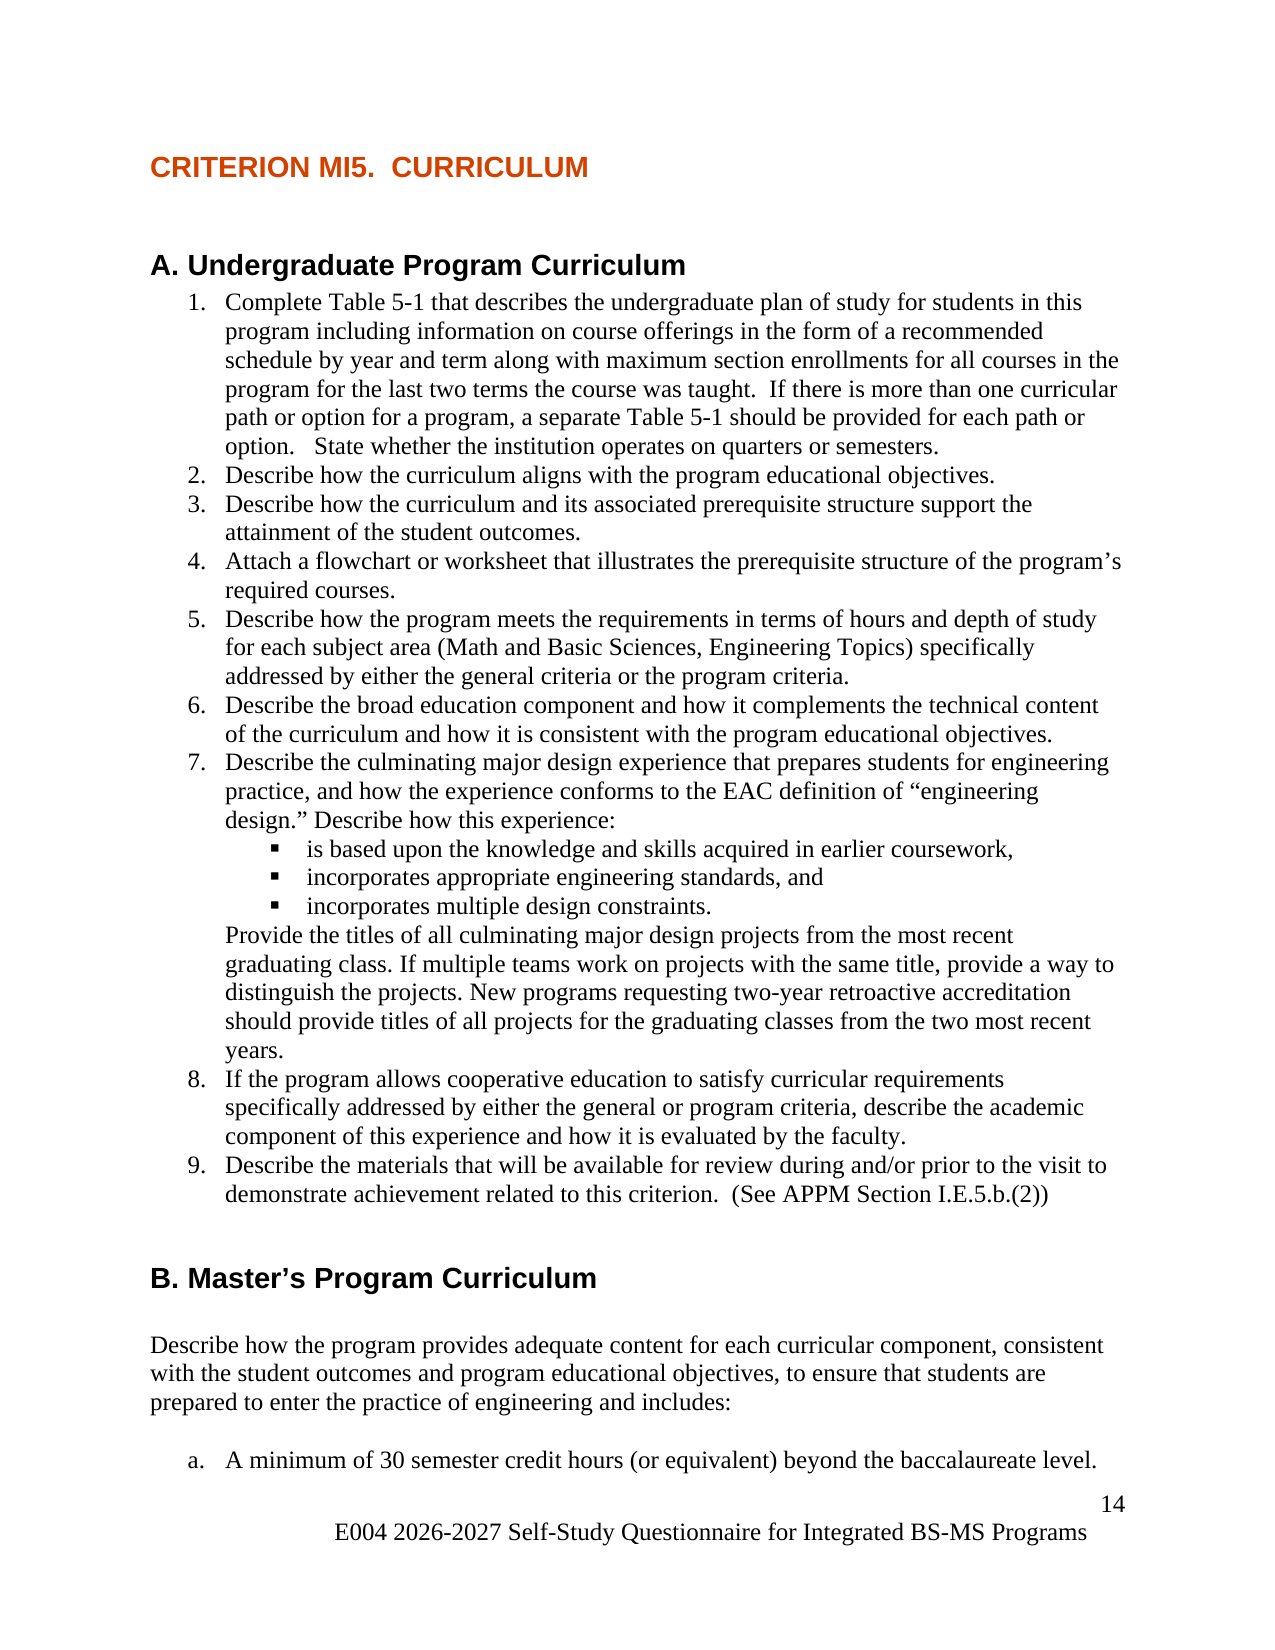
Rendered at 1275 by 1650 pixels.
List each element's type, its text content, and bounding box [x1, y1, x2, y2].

list Attach a flowchart or worksheet that illustrates the prerequisite structure of the program’s required courses. [187, 546, 1125, 604]
list Describe the broad education component and how it complements the technical content of the curriculum and how it is consistent with the program educational objectives. [187, 690, 1125, 747]
list Describe how the curriculum aligns with the program educational objectives. [187, 460, 1125, 489]
subtitle CRITERION MI5. CURRICULUM [150, 150, 1125, 183]
subtitle Undergraduate Program Curriculum [150, 248, 1125, 281]
list If the program allows cooperative education to satisfy curricular requirements specifically addressed by either the general or program criteria, describe the academic component of this experience and how it is evaluated by the faculty. [187, 1064, 1125, 1150]
list is based upon the knowledge and skills acquired in earlier coursework, [269, 834, 1125, 862]
list Provide the titles of all culminating major design projects from the most recent graduating class. If multiple teams work on projects with the same title, provide a way to distinguish the projects. New programs requesting two-year retroactive accreditation should provide titles of all projects for the graduating classes from the two most recent years. [225, 920, 1125, 1064]
list incorporates multiple design constraints. [269, 891, 1125, 920]
list A minimum of 30 semester credit hours (or equivalent) beyond the baccalaureate level. [187, 1445, 1125, 1473]
subtitle Master’s Program Curriculum [150, 1261, 1125, 1295]
list Describe the materials that will be available for review during and/or prior to the visit to demonstrate achievement related to this criterion. (See APPM Section I.E.5.b.(2)) [187, 1150, 1125, 1207]
list Describe the culminating major design experience that prepares students for engineering practice, and how the experience conforms to the EAC definition of “engineering design.” Describe how this experience: [187, 747, 1125, 834]
list incorporates appropriate engineering standards, and [269, 862, 1125, 891]
list Describe how the program meets the requirements in terms of hours and depth of study for each subject area (Math and Basic Sciences, Engineering Topics) specifically addressed by either the general criteria or the program criteria. [187, 604, 1125, 690]
list Describe how the curriculum and its associated prerequisite structure support the attainment of the student outcomes. [187, 489, 1125, 546]
text Describe how the program provides adequate content for each curricular component, consistent with the student outcomes and program educational objectives, to ensure that students are prepared to enter the practice of engineering and includes: [150, 1330, 1125, 1416]
list Complete Table 5-1 that describes the undergraduate plan of study for students in this program including information on course offerings in the form of a recommended schedule by year and term along with maximum section enrollments for all courses in the program for the last two terms the course was taught. If there is more than one curricular path or option for a program, a separate Table 5-1 should be provided for each path or option. State whether the institution operates on quarters or semesters. [187, 287, 1125, 460]
